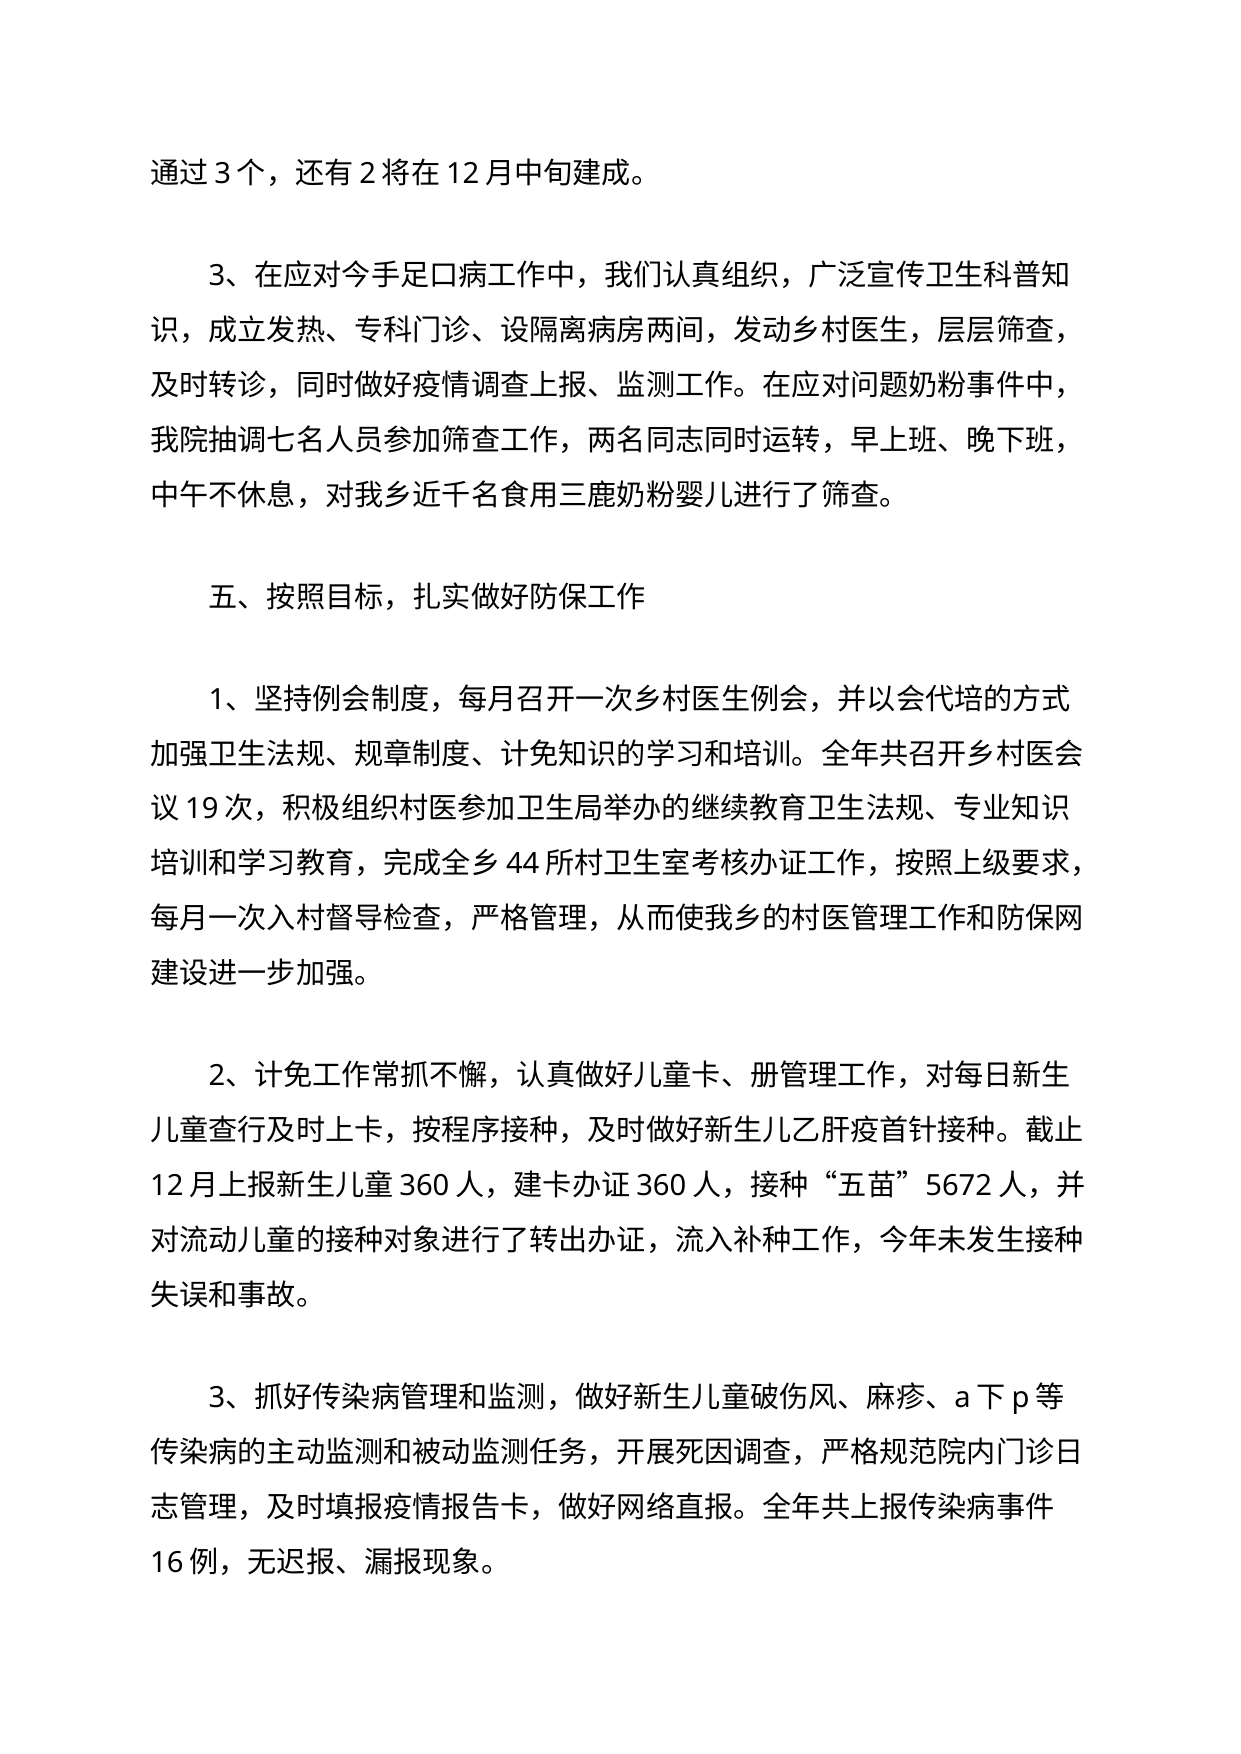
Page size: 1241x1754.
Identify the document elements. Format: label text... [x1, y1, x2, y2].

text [150, 150, 1090, 192]
text 3、抓好传染病管理和监测，做好新生儿童破伤风、麻疹、a下p等传染病的主动监测和被动监测任务，开展死因调查，严格规范院内门诊日志管理，及时填报疫情报告卡，做好网络直报。全年共上报传染病事件16例，无迟报、漏报现象。 [150, 1373, 1090, 1581]
text 五、按照目标，扎实做好防保工作 [150, 573, 1090, 616]
text 3、在应对今手足口病工作中，我们认真组织，广泛宣传卫生科普知识，成立发热、专科门诊、设隔离病房两间，发动乡村医生，层层筛查，及时转诊，同时做好疫情调查上报、监测工作。在应对问题奶粉事件中，我院抽调七名人员参加筛查工作，两名同志同时运转，早上班、晚下班，中午不休息，对我乡近千名食用三鹿奶粉婴儿进行了筛查。 [150, 252, 1090, 514]
text 1、坚持例会制度，每月召开一次乡村医生例会，并以会代培的方式加强卫生法规、规章制度、计免知识的学习和培训。全年共召开乡村医会议19次，积极组织村医参加卫生局举办的继续教育卫生法规、专业知识培训和学习教育，完成全乡44所村卫生室考核办证工作，按照上级要求，每月一次入村督导检查，严格管理，从而使我乡的村医管理工作和防保网建设进一步加强。 [150, 675, 1090, 992]
text 2、计免工作常抓不懈，认真做好儿童卡、册管理工作，对每日新生儿童查行及时上卡，按程序接种，及时做好新生儿乙肝疫首针接种。截止12月上报新生儿童360人，建卡办证360人，接种“五苗”5672人，并对流动儿童的接种对象进行了转出办证，流入补种工作，今年未发生接种失误和事故。 [150, 1052, 1090, 1314]
